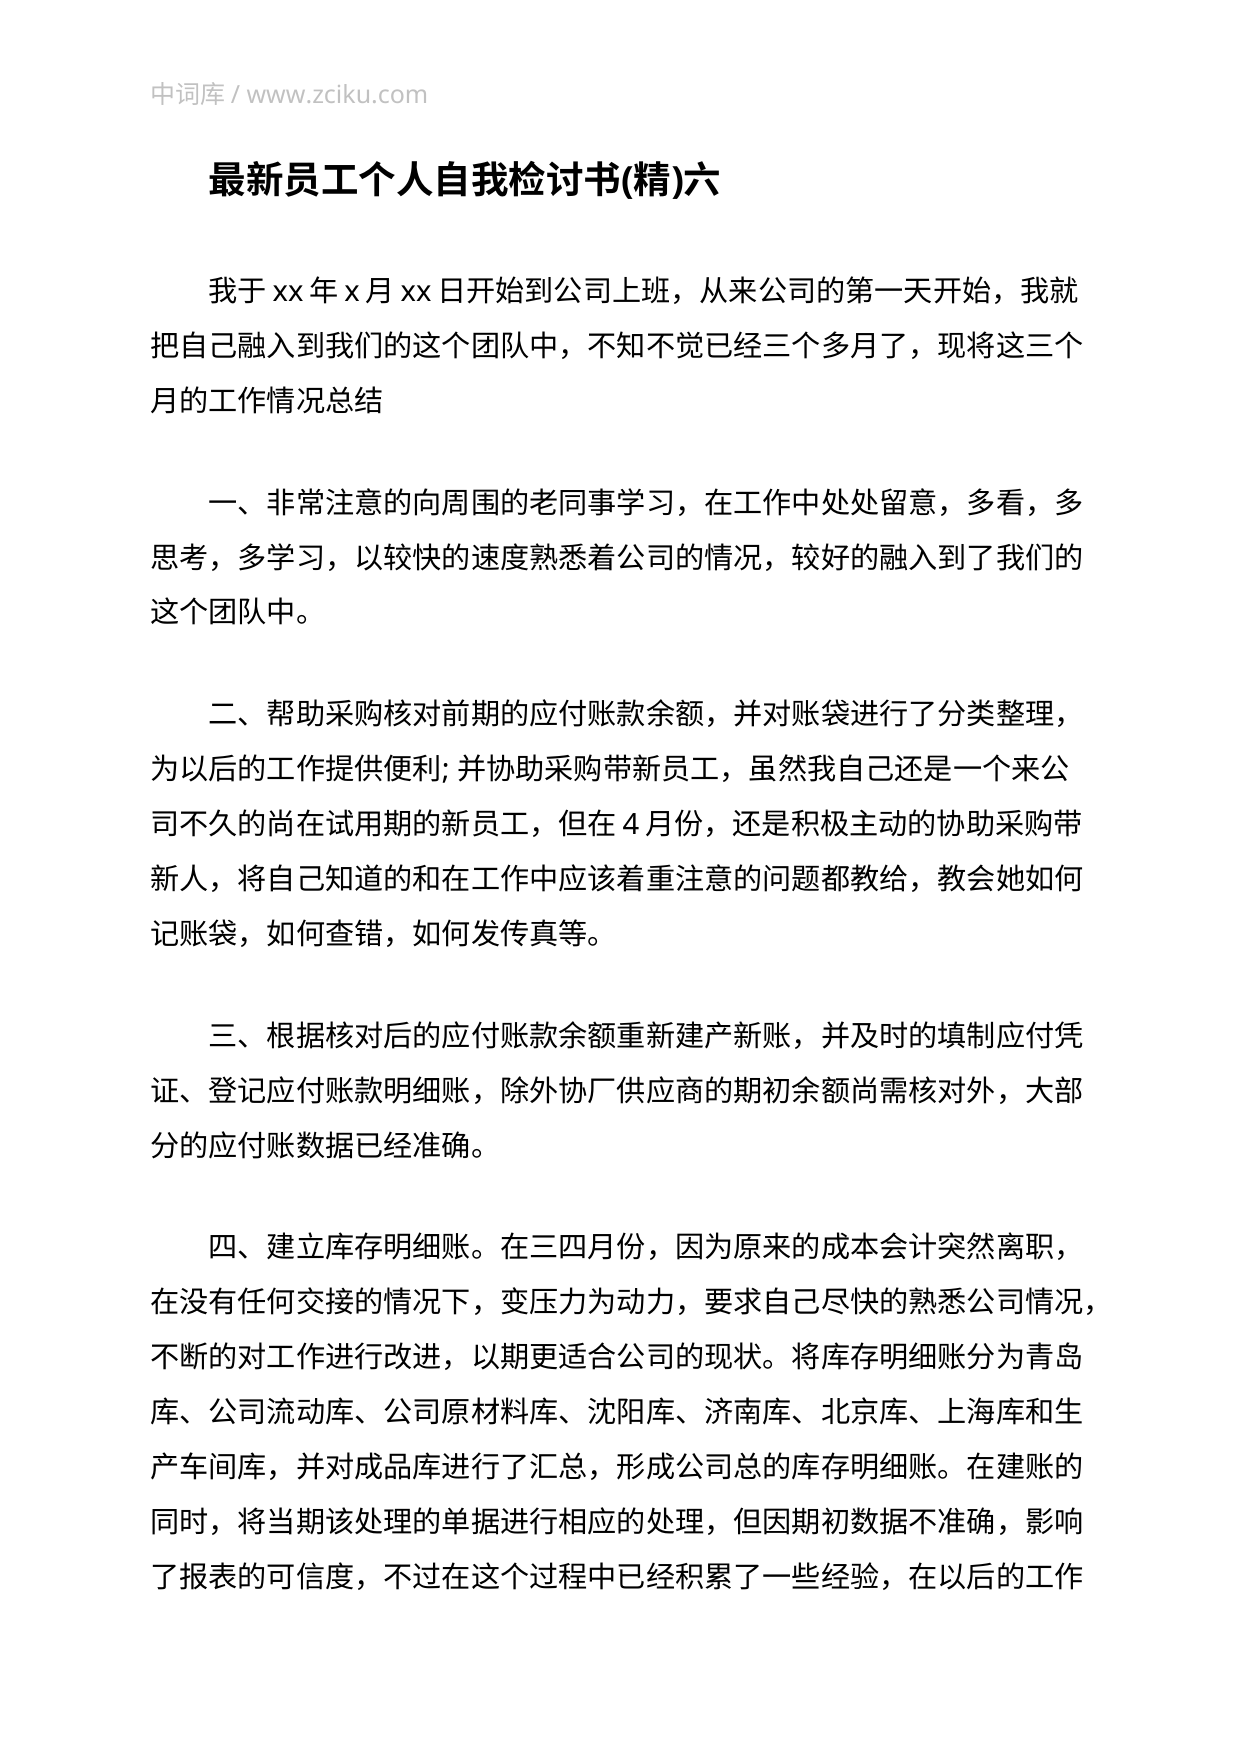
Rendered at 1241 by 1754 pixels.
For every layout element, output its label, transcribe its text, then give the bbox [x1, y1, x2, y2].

text 三、根据核对后的应付账款余额重新建产新账，并及时的填制应付凭证、登记应付账款明细账，除外协厂供应商的期初余额尚需核对外，大部分的应付账数据已经准确。 [150, 1012, 1090, 1164]
text 一、非常注意的向周围的老同事学习，在工作中处处留意，多看，多思考，多学习，以较快的速度熟悉着公司的情况，较好的融入到了我们的这个团队中。 [150, 479, 1090, 631]
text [150, 1224, 1090, 1596]
text 我于xx年x月xx日开始到公司上班，从来公司的第一天开始，我就把自己融入到我们的这个团队中，不知不觉已经三个多月了，现将这三个月的工作情况总结 [150, 268, 1090, 420]
text 最新员工个人自我检讨书(精)六 [150, 150, 1090, 204]
text 二、帮助采购核对前期的应付账款余额，并对账袋进行了分类整理，为以后的工作提供便利; 并协助采购带新员工，虽然我自己还是一个来公司不久的尚在试用期的新员工，但在4月份，还是积极主动的协助采购带新人，将自己知道的和在工作中应该着重注意的问题都教给，教会她如何记账袋，如何查错，如何发传真等。 [150, 691, 1090, 953]
